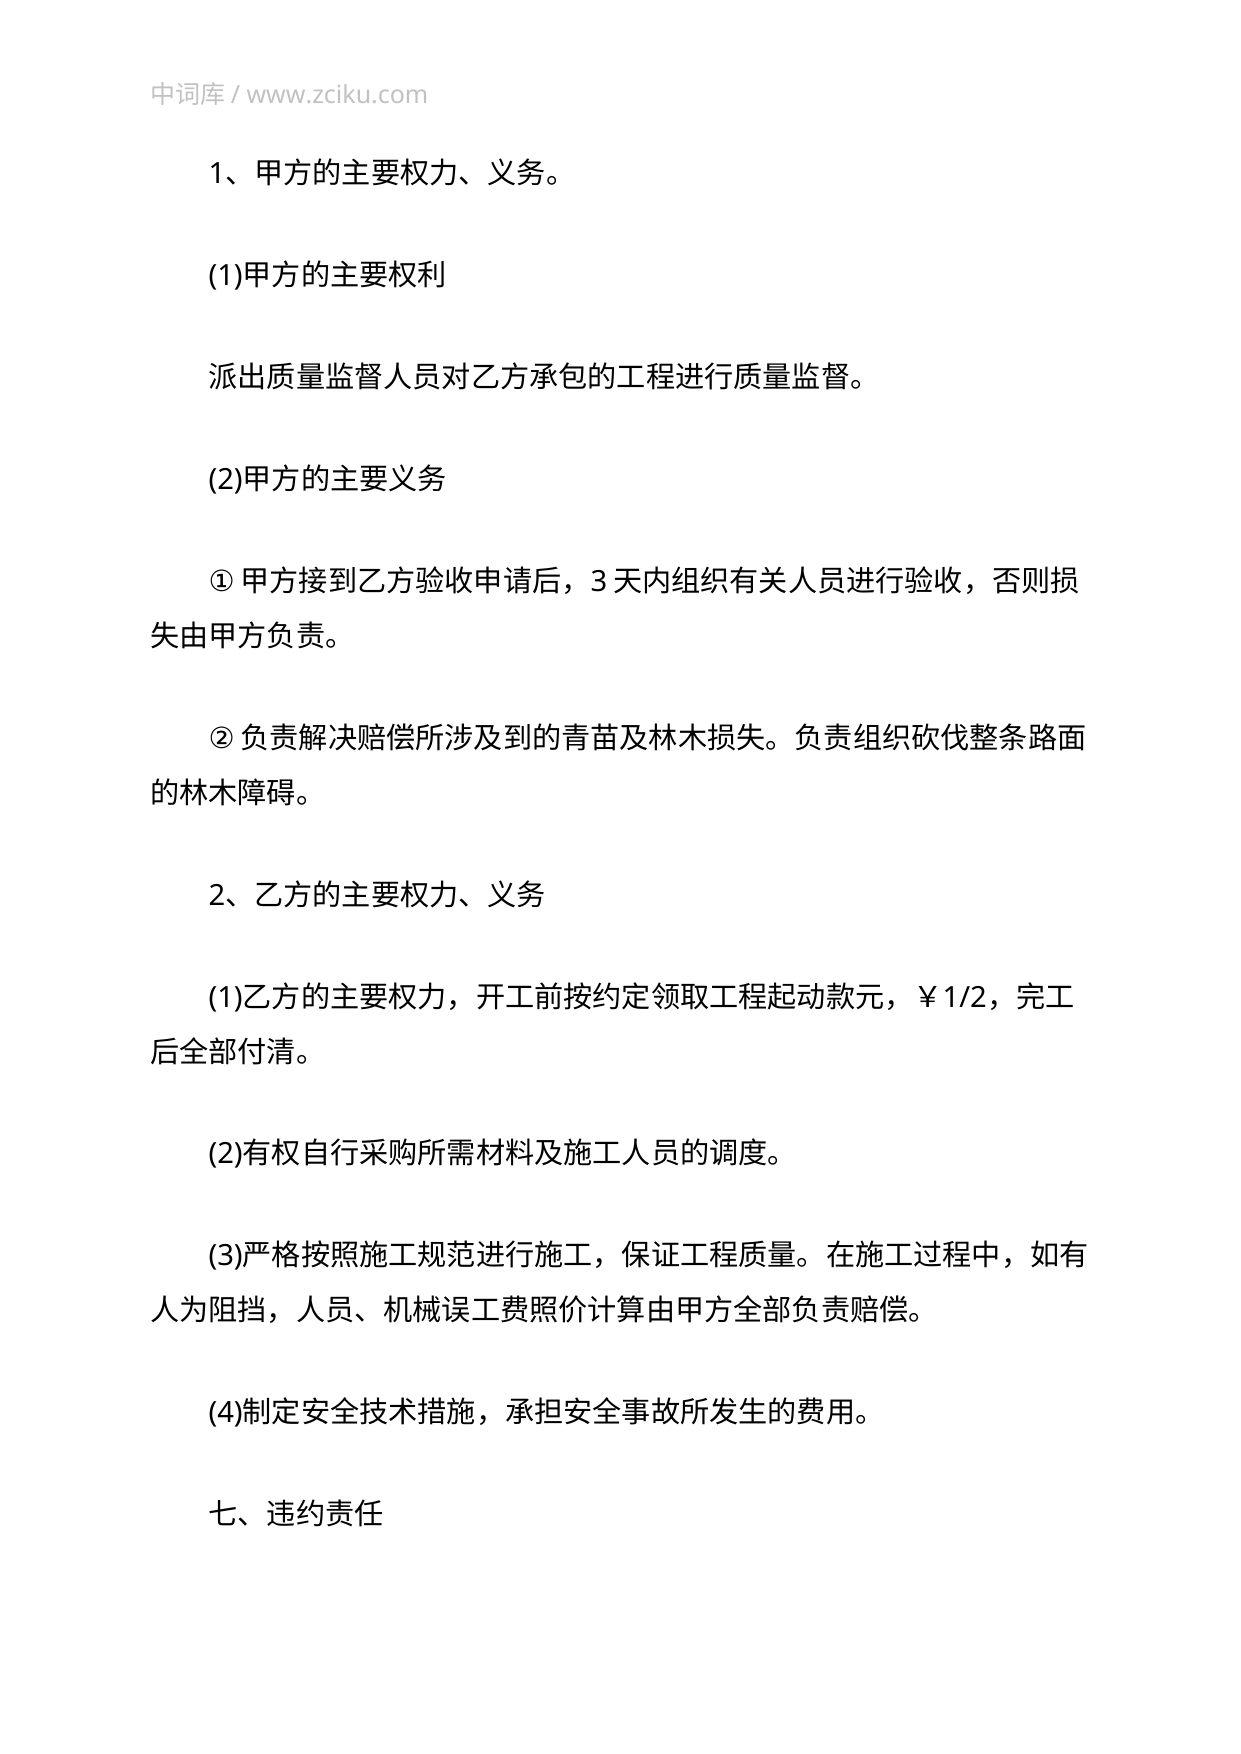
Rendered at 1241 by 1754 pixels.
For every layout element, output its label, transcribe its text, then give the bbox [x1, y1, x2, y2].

text (4)制定安全技术措施，承担安全事故所发生的费用。 [150, 1389, 1090, 1431]
text (3)严格按照施工规范进行施工，保证工程质量。在施工过程中，如有人为阻挡，人员、机械误工费照价计算由甲方全部负责赔偿。 [150, 1232, 1090, 1329]
text 派出质量监督人员对乙方承包的工程进行质量监督。 [150, 354, 1090, 396]
text ②负责解决赔偿所涉及到的青苗及林木损失。负责组织砍伐整条路面的林木障碍。 [150, 714, 1090, 812]
text 1、甲方的主要权力、义务。 [150, 150, 1090, 192]
text (2)有权自行采购所需材料及施工人员的调度。 [150, 1130, 1090, 1172]
text 2、乙方的主要权力、义务 [150, 871, 1090, 914]
text ①甲方接到乙方验收申请后，3天内组织有关人员进行验收，否则损失由甲方负责。 [150, 558, 1090, 655]
text 七、违约责任 [150, 1491, 1090, 1533]
text (1)甲方的主要权利 [150, 252, 1090, 294]
text (2)甲方的主要义务 [150, 456, 1090, 498]
text (1)乙方的主要权力，开工前按约定领取工程起动款元，￥1/2，完工后全部付清。 [150, 973, 1090, 1071]
